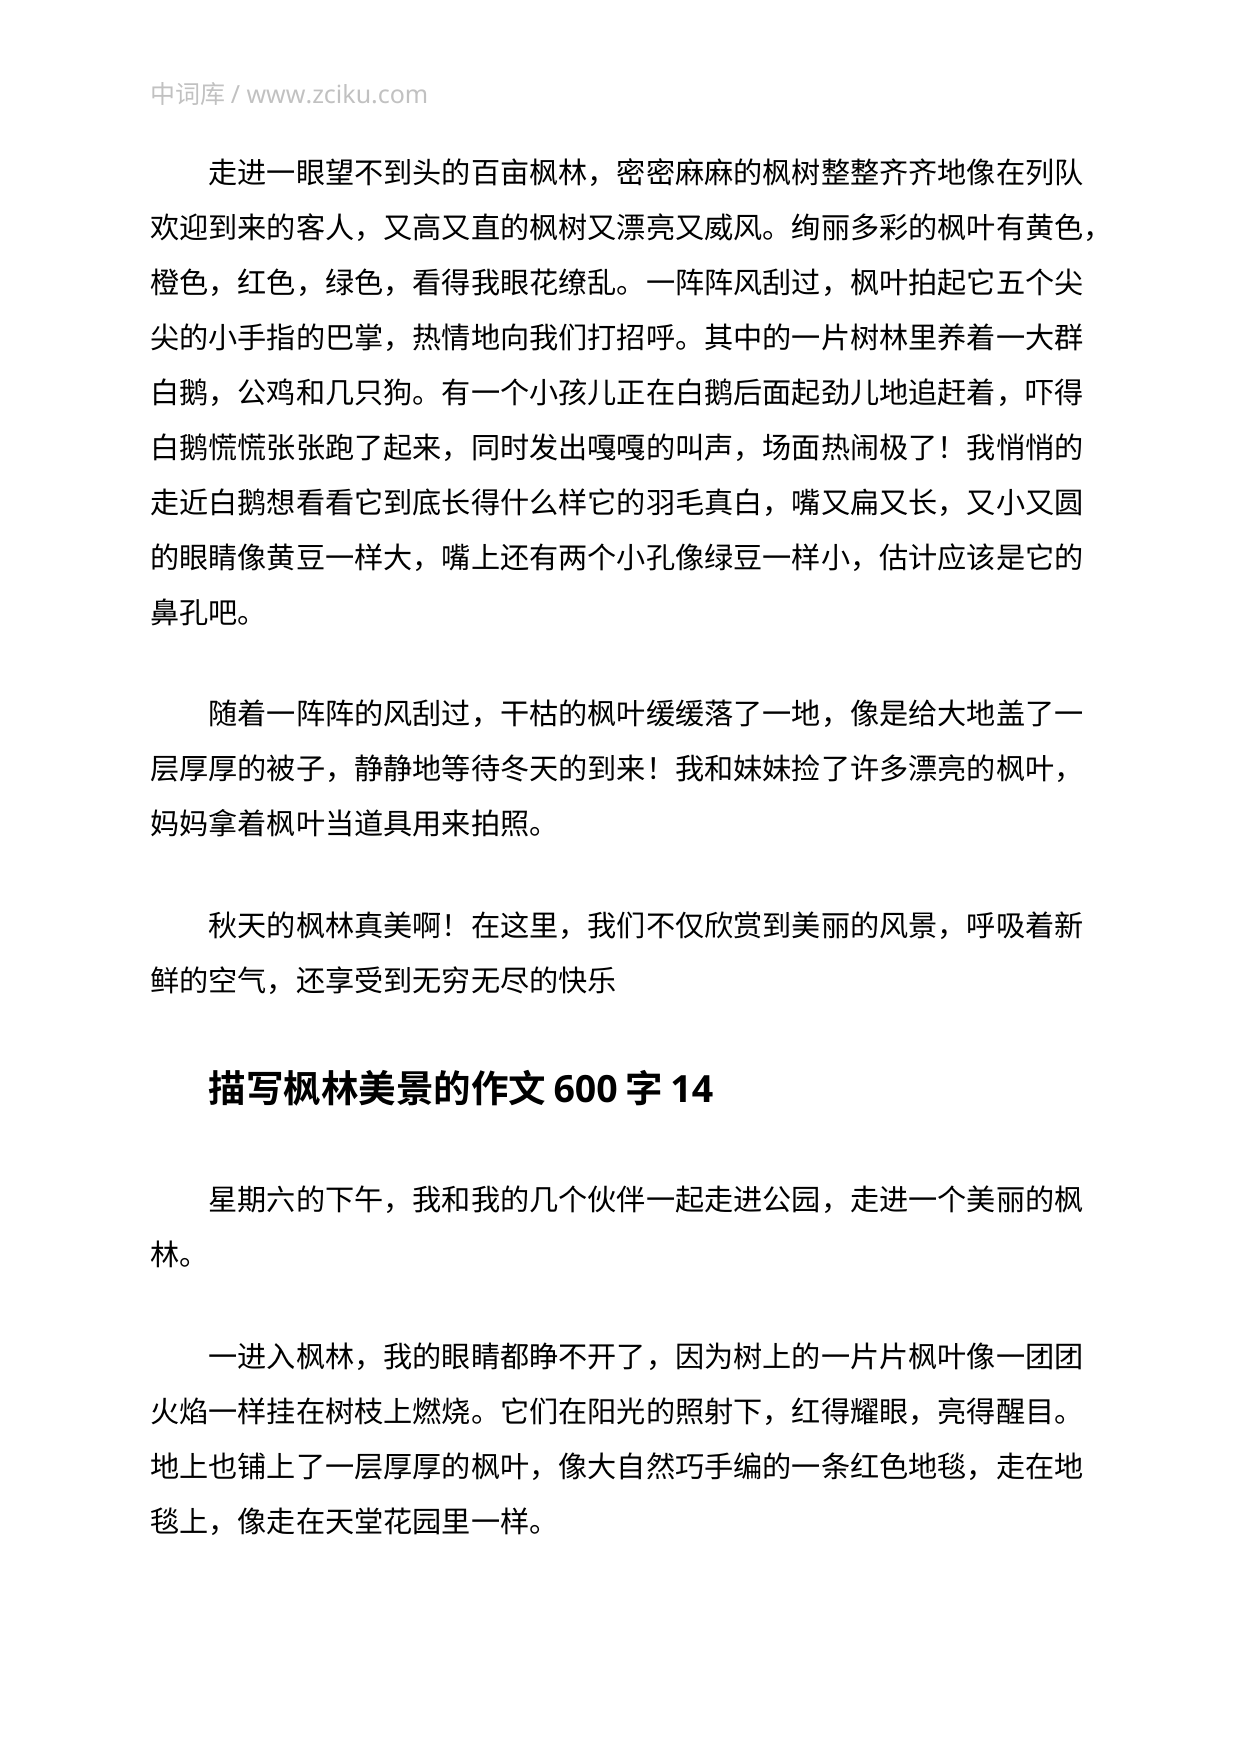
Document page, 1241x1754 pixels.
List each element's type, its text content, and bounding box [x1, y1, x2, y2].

text 秋天的枫林真美啊！在这里，我们不仅欣赏到美丽的风景，呼吸着新鲜的空气，还享受到无穷无尽的快乐 [150, 902, 1090, 1000]
text 走进一眼望不到头的百亩枫林，密密麻麻的枫树整整齐齐地像在列队欢迎到来的客人，又高又直的枫树又漂亮又威风。绚丽多彩的枫叶有黄色，橙色，红色，绿色，看得我眼花缭乱。一阵阵风刮过，枫叶拍起它五个尖尖的小手指的巴掌，热情地向我们打招呼。其中的一片树林里养着一大群白鹅，公鸡和几只狗。有一个小孩儿正在白鹅后面起劲儿地追赶着，吓得白鹅慌慌张张跑了起来，同时发出嘎嘎的叫声，场面热闹极了！我悄悄的走近白鹅想看看它到底长得什么样它的羽毛真白，嘴又扁又长，又小又圆的眼睛像黄豆一样大，嘴上还有两个小孔像绿豆一样小，估计应该是它的鼻孔吧。 [150, 150, 1090, 631]
text 描写枫林美景的作文600字14 [150, 1059, 1090, 1114]
text 随着一阵阵的风刮过，干枯的枫叶缓缓落了一地，像是给大地盖了一层厚厚的被子，静静地等待冬天的到来！我和妹妹捡了许多漂亮的枫叶，妈妈拿着枫叶当道具用来拍照。 [150, 691, 1090, 843]
text 一进入枫林，我的眼睛都睁不开了，因为树上的一片片枫叶像一团团火焰一样挂在树枝上燃烧。它们在阳光的照射下，红得耀眼，亮得醒目。地上也铺上了一层厚厚的枫叶，像大自然巧手编的一条红色地毯，走在地毯上，像走在天堂花园里一样。 [150, 1333, 1090, 1540]
text 星期六的下午，我和我的几个伙伴一起走进公园，走进一个美丽的枫林。 [150, 1177, 1090, 1274]
